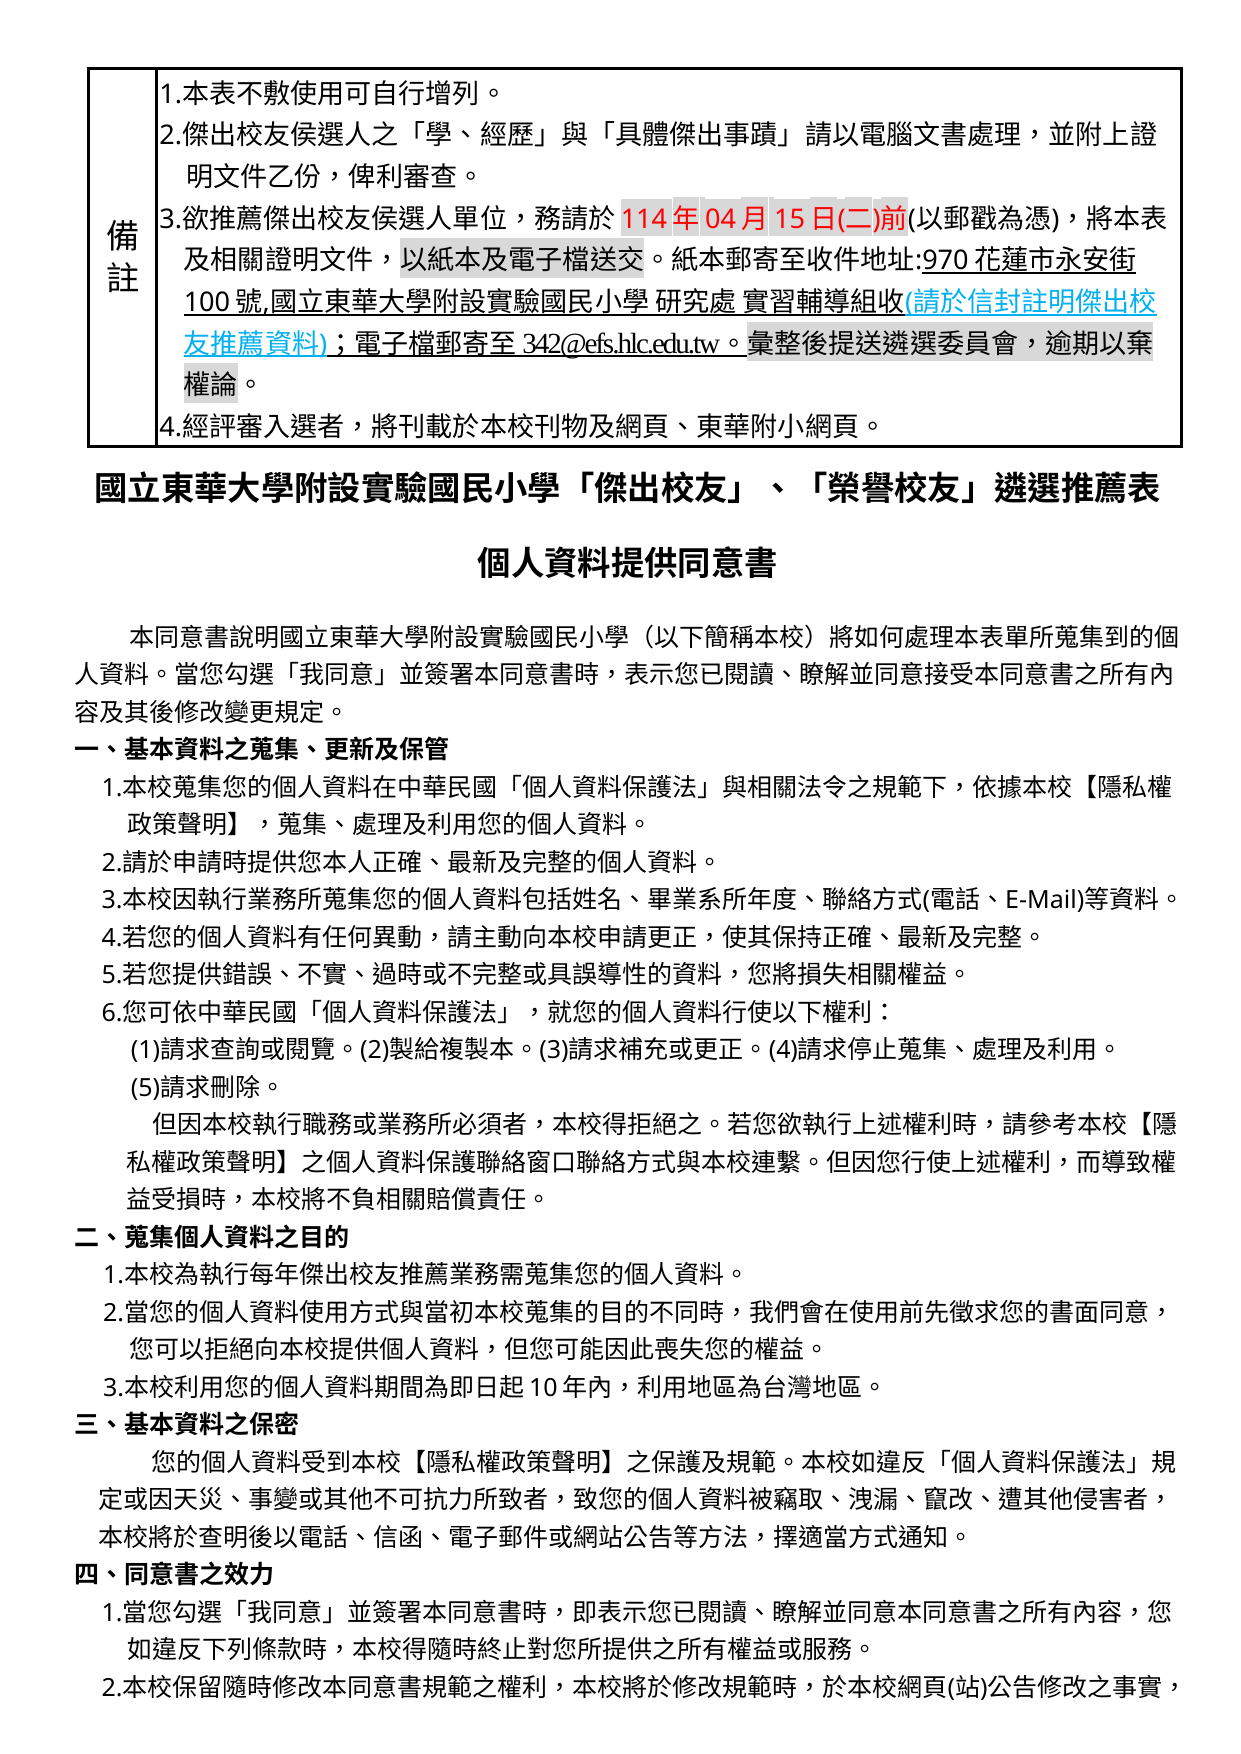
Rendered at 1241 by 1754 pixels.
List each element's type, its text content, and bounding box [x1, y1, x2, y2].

text 2.當您的個人資料使用方式與當初本校蒐集的目的不同時，我們會在使用前先徵求您的書面同意，您可以拒絕向本校提供個人資料，但您可能因此喪失您的權益。 [103, 1292, 1181, 1367]
text 您的個人資料受到本校【隱私權政策聲明】之保護及規範。本校如違反「個人資料保護法」規定或因天災、事變或其他不可抗力所致者，致您的個人資料被竊取、洩漏、竄改、遭其他侵害者，本校將於查明後以電話、信函、電子郵件或網站公告等方法，擇適當方式通知。 [99, 1442, 1181, 1554]
text (1)請求查詢或閱覽。(2)製給複製本。(3)請求補充或更正。(4)請求停止蒐集、處理及利用。 [131, 1029, 1181, 1067]
table_cell 1.本表不敷使用可自行增列。 2.傑出校友侯選人之「學、經歷」與「具體傑出事蹟」請以電腦文書處理，並附上證明文件乙份，俾利審查。 3.欲推薦傑出校友侯選人單位，務請於114年04月15日(二)前(以郵戳為憑)，將本表及相關證明文件，以紙本及電子檔送交。紙本郵寄至收件地址:970花蓮市永安街100號,國立東華大學附設實驗國民小學 研究處 實習輔導組收(請於信封註明傑出校友推薦資料)；電子檔郵寄至342@efs.hlc.edu.tw。彙整後提送遴選委員會，逾期以棄權論。 4.經評審入選者，將刊載於本校刊物及網頁、東華附小網頁。 [158, 70, 1180, 445]
text 二、蒐集個人資料之目的 [74, 1217, 1181, 1254]
text 本同意書說明國立東華大學附設實驗國民小學（以下簡稱本校）將如何處理本表單所蒐集到的個人資料。當您勾選「我同意」並簽署本同意書時，表示您已閱讀、瞭解並同意接受本同意書之所有內容及其後修改變更規定。 [74, 617, 1181, 729]
table_cell 備註 [90, 70, 155, 445]
text 2.請於申請時提供您本人正確、最新及完整的個人資料。 [101, 842, 1181, 879]
text 國立東華大學附設實驗國民小學「傑出校友」、「榮譽校友」遴選推薦表 [74, 448, 1181, 523]
text (5)請求刪除。 [131, 1067, 1181, 1104]
text 一、基本資料之蒐集、更新及保管 [74, 729, 1181, 767]
text 1.本校蒐集您的個人資料在中華民國「個人資料保護法」與相關法令之規範下，依據本校【隱私權政策聲明】，蒐集、處理及利用您的個人資料。 [101, 767, 1181, 842]
text 4.若您的個人資料有任何異動，請主動向本校申請更正，使其保持正確、最新及完整。 [101, 917, 1181, 954]
text 1.當您勾選「我同意」並簽署本同意書時，即表示您已閱讀、瞭解並同意本同意書之所有內容，您如違反下列條款時，本校得隨時終止對您所提供之所有權益或服務。 [101, 1592, 1181, 1667]
text 3.本校利用您的個人資料期間為即日起10年內，利用地區為台灣地區。 [103, 1367, 1181, 1404]
text 但因本校執行職務或業務所必須者，本校得拒絕之。若您欲執行上述權利時，請參考本校【隱私權政策聲明】之個人資料保護聯絡窗口聯絡方式與本校連繫。但因您行使上述權利，而導致權益受損時，本校將不負相關賠償責任。 [126, 1104, 1181, 1217]
text 個人資料提供同意書 [74, 523, 1181, 598]
text 1.本校為執行每年傑出校友推薦業務需蒐集您的個人資料。 [103, 1254, 1181, 1292]
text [101, 1667, 1181, 1704]
text 3.本校因執行業務所蒐集您的個人資料包括姓名、畢業系所年度、聯絡方式(電話、E-Mail)等資料。 [101, 879, 1181, 917]
text 6.您可依中華民國「個人資料保護法」，就您的個人資料行使以下權利： [101, 992, 1181, 1029]
text 四、同意書之效力 [74, 1554, 1181, 1592]
text 三、基本資料之保密 [74, 1404, 1181, 1442]
text 5.若您提供錯誤、不實、過時或不完整或具誤導性的資料，您將損失相關權益。 [101, 954, 1181, 992]
